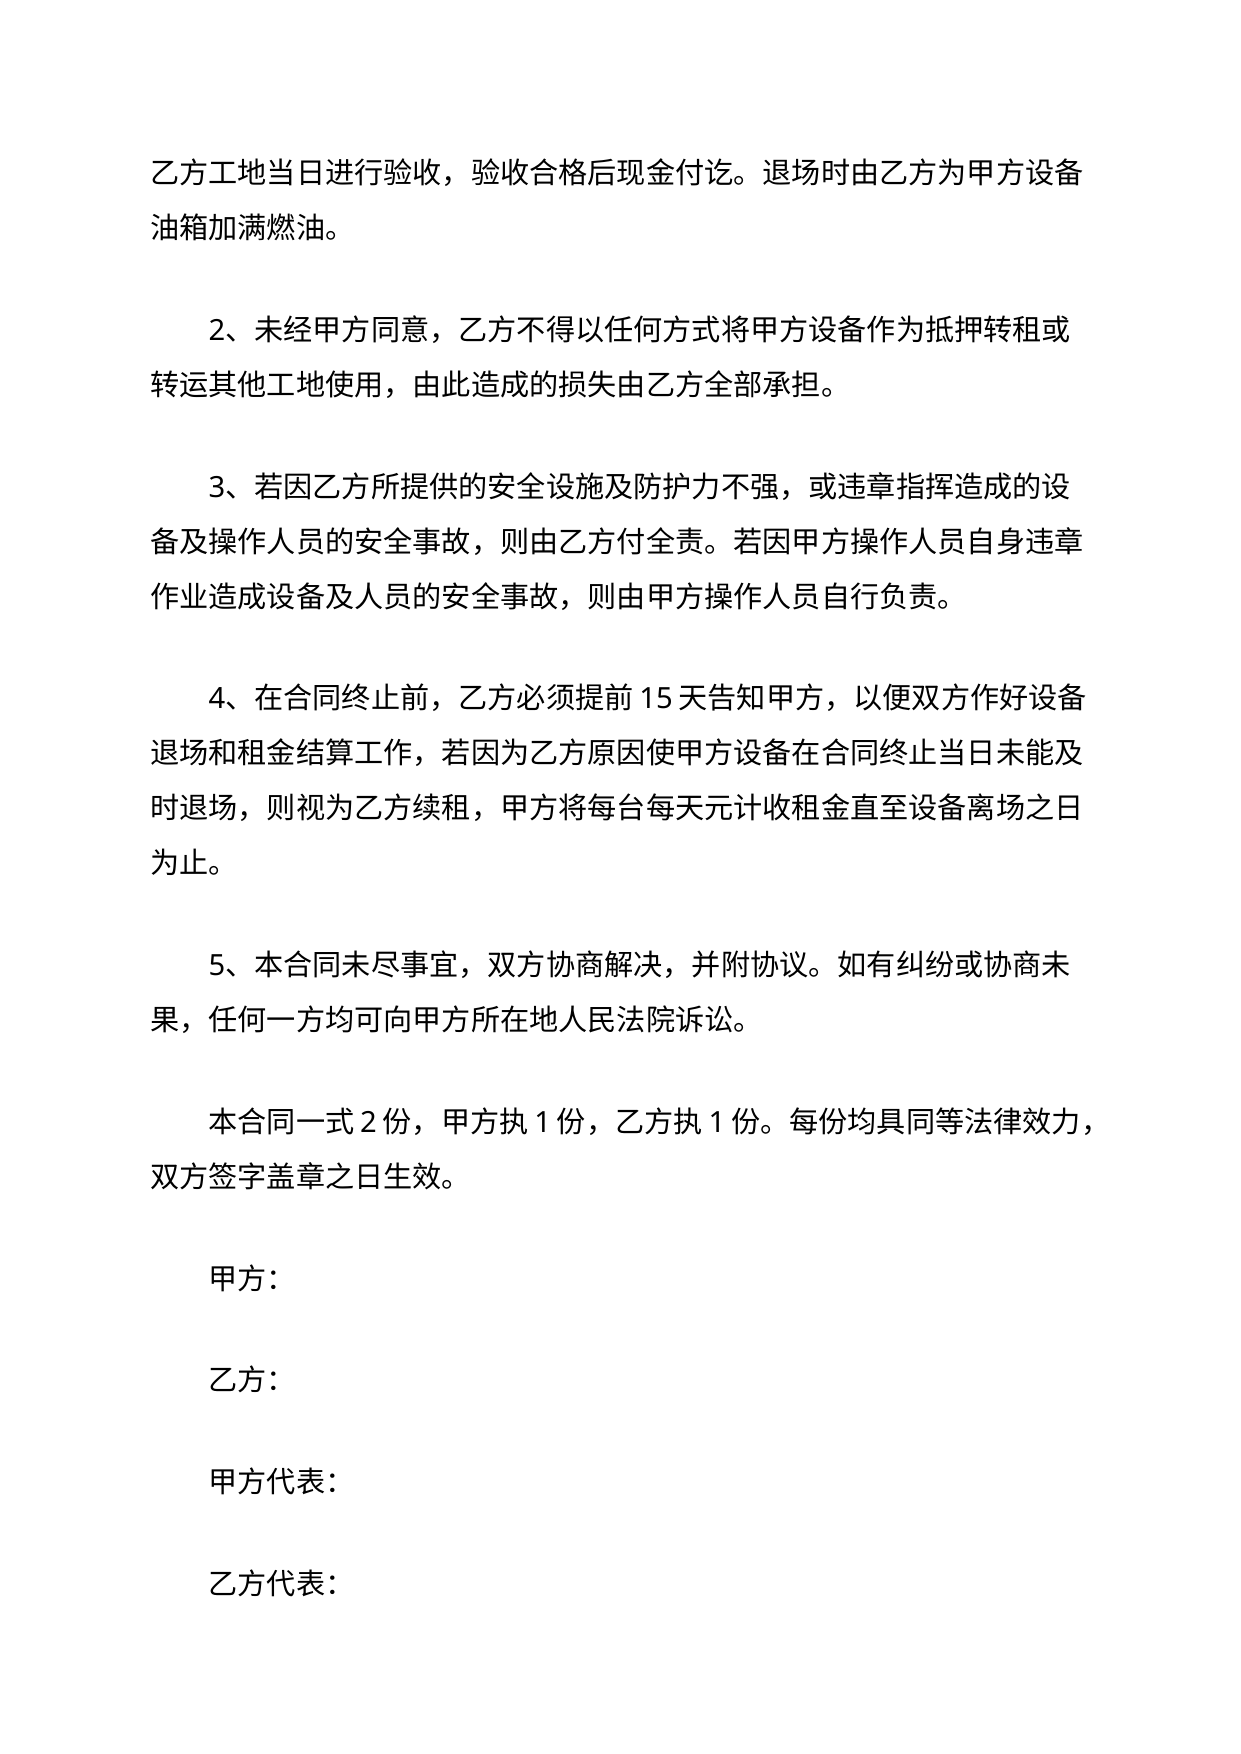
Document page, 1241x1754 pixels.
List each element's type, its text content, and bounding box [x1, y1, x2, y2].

text 3、若因乙方所提供的安全设施及防护力不强，或违章指挥造成的设备及操作人员的安全事故，则由乙方付全责。若因甲方操作人员自身违章作业造成设备及人员的安全事故，则由甲方操作人员自行负责。 [150, 463, 1090, 616]
text 2、未经甲方同意，乙方不得以任何方式将甲方设备作为抵押转租或转运其他工地使用，由此造成的损失由乙方全部承担。 [150, 307, 1090, 404]
text 甲方代表： [150, 1459, 1090, 1501]
text 乙方代表： [150, 1561, 1090, 1603]
text 乙方： [150, 1357, 1090, 1399]
text 甲方： [150, 1255, 1090, 1297]
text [150, 150, 1090, 247]
text 本合同一式2份，甲方执1份，乙方执1份。每份均具同等法律效力，双方签字盖章之日生效。 [150, 1098, 1090, 1196]
text 5、本合同未尽事宜，双方协商解决，并附协议。如有纠纷或协商未果，任何一方均可向甲方所在地人民法院诉讼。 [150, 942, 1090, 1039]
text 4、在合同终止前，乙方必须提前15天告知甲方，以便双方作好设备退场和租金结算工作，若因为乙方原因使甲方设备在合同终止当日未能及时退场，则视为乙方续租，甲方将每台每天元计收租金直至设备离场之日为止。 [150, 675, 1090, 882]
